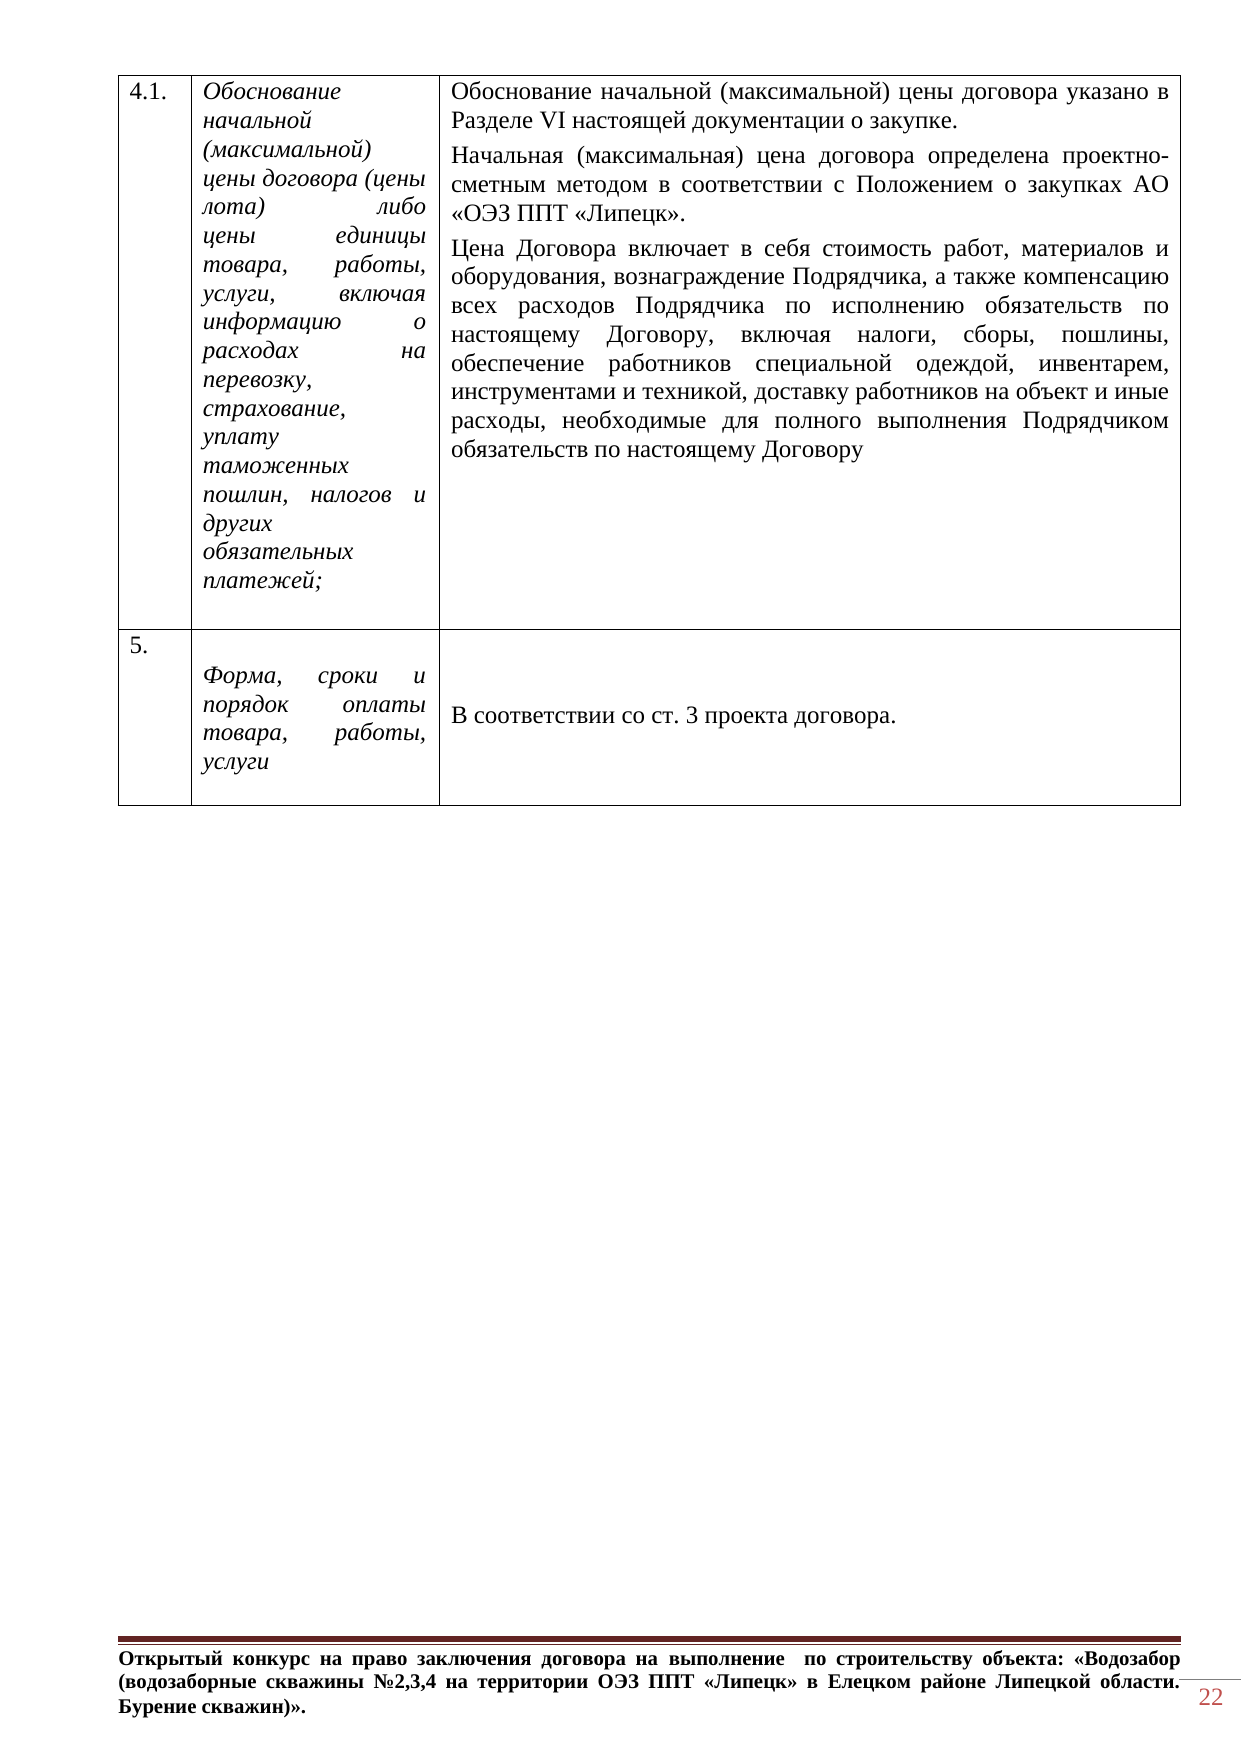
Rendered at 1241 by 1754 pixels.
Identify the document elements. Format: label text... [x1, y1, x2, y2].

table_cell 4.1. [119, 76, 191, 629]
table_cell Обоснование начальной (максимальной) цены договора указано в Разделе VI настоящей документации о закупке. Начальная (максимальная) цена договора определена проектно- сметным методом в соответствии с Положением о закупках АО «ОЭЗ ППТ «Липецк». Цена Договора включает в себя стоимость работ, материалов и оборудования, вознаграждение Подрядчика, а также компенсацию всех расходов Подрядчика по исполнению обязательств по настоящему Договору, включая налоги, сборы, пошлины, обеспечение работников специальной одеждой, инвентарем, инструментами и техникой, доставку работников на объект и иные расходы, необходимые для полного выполнения Подрядчиком обязательств по настоящему Договору [440, 76, 1180, 629]
table_cell Форма, сроки и порядок оплаты товара, работы, услуги [192, 630, 439, 805]
table_cell 5. [119, 630, 191, 805]
table_cell В соответствии со ст. 3 проекта договора. [440, 630, 1180, 805]
table_cell Обоснование начальной (максимальной) цены договора (цены лота) либо цены единицы товара, работы, услуги, включая информацию о расходах на перевозку, страхование, уплату таможенных пошлин, налогов и других обязательных платежей; [192, 76, 439, 629]
